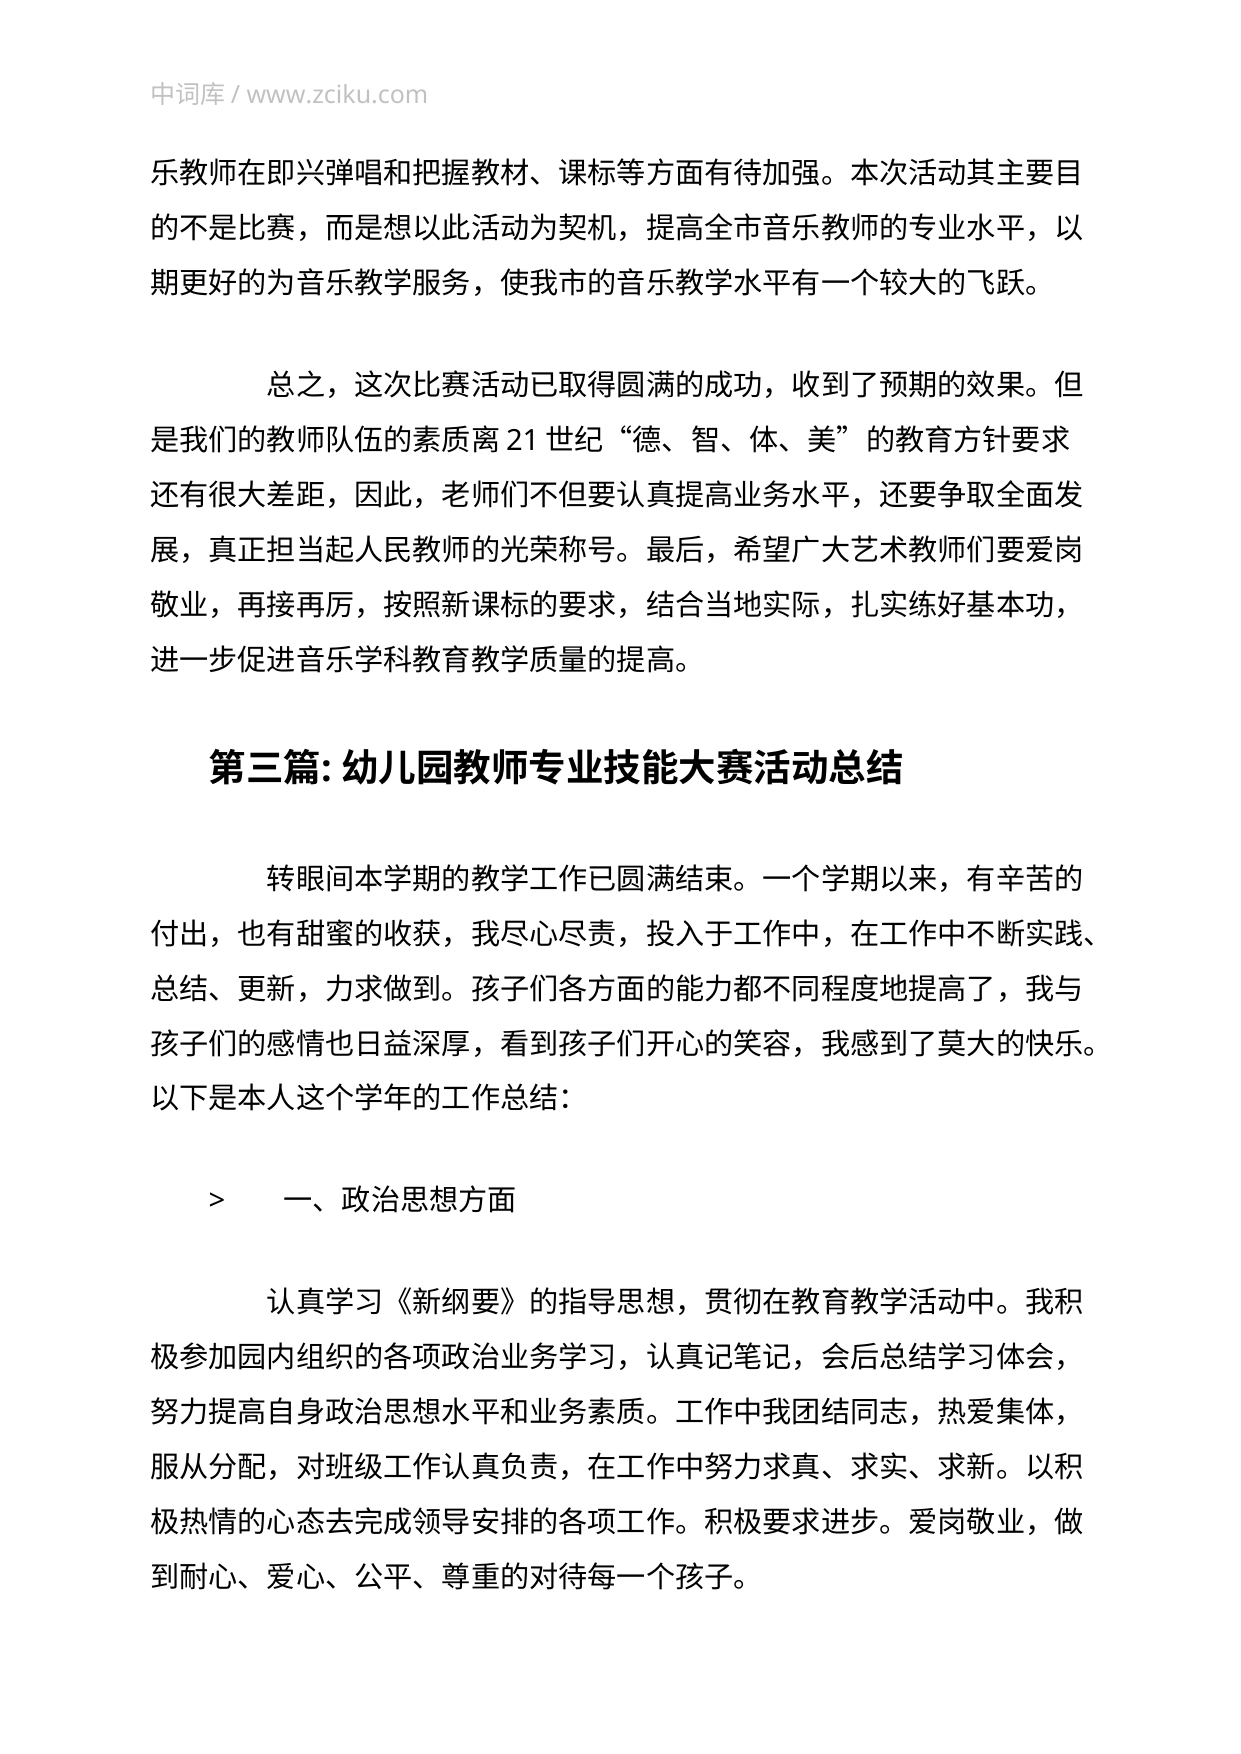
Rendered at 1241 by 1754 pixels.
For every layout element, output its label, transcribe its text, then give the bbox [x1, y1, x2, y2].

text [150, 150, 1090, 302]
text 转眼间本学期的教学工作已圆满结束。一个学期以来，有辛苦的付出，也有甜蜜的收获，我尽心尽责，投入于工作中，在工作中不断实践、总结、更新，力求做到。孩子们各方面的能力都不同程度地提高了，我与孩子们的感情也日益深厚，看到孩子们开心的笑容，我感到了莫大的快乐。以下是本人这个学年的工作总结： [150, 856, 1090, 1117]
text > 一、政治思想方面 [150, 1177, 1090, 1219]
text 认真学习《新纲要》的指导思想，贯彻在教育教学活动中。我积极参加园内组织的各项政治业务学习，认真记笔记，会后总结学习体会，努力提高自身政治思想水平和业务素质。工作中我团结同志，热爱集体，服从分配，对班级工作认真负责，在工作中努力求真、求实、求新。以积极热情的心态去完成领导安排的各项工作。积极要求进步。爱岗敬业，做到耐心、爱心、公平、尊重的对待每一个孩子。 [150, 1279, 1090, 1596]
text 总之，这次比赛活动已取得圆满的成功，收到了预期的效果。但是我们的教师队伍的素质离21世纪“德、智、体、美”的教育方针要求还有很大差距，因此，老师们不但要认真提高业务水平，还要争取全面发展，真正担当起人民教师的光荣称号。最后，希望广大艺术教师们要爱岗敬业，再接再厉，按照新课标的要求，结合当地实际，扎实练好基本功，进一步促进音乐学科教育教学质量的提高。 [150, 362, 1090, 678]
text 第三篇: 幼儿园教师专业技能大赛活动总结 [150, 738, 1090, 792]
